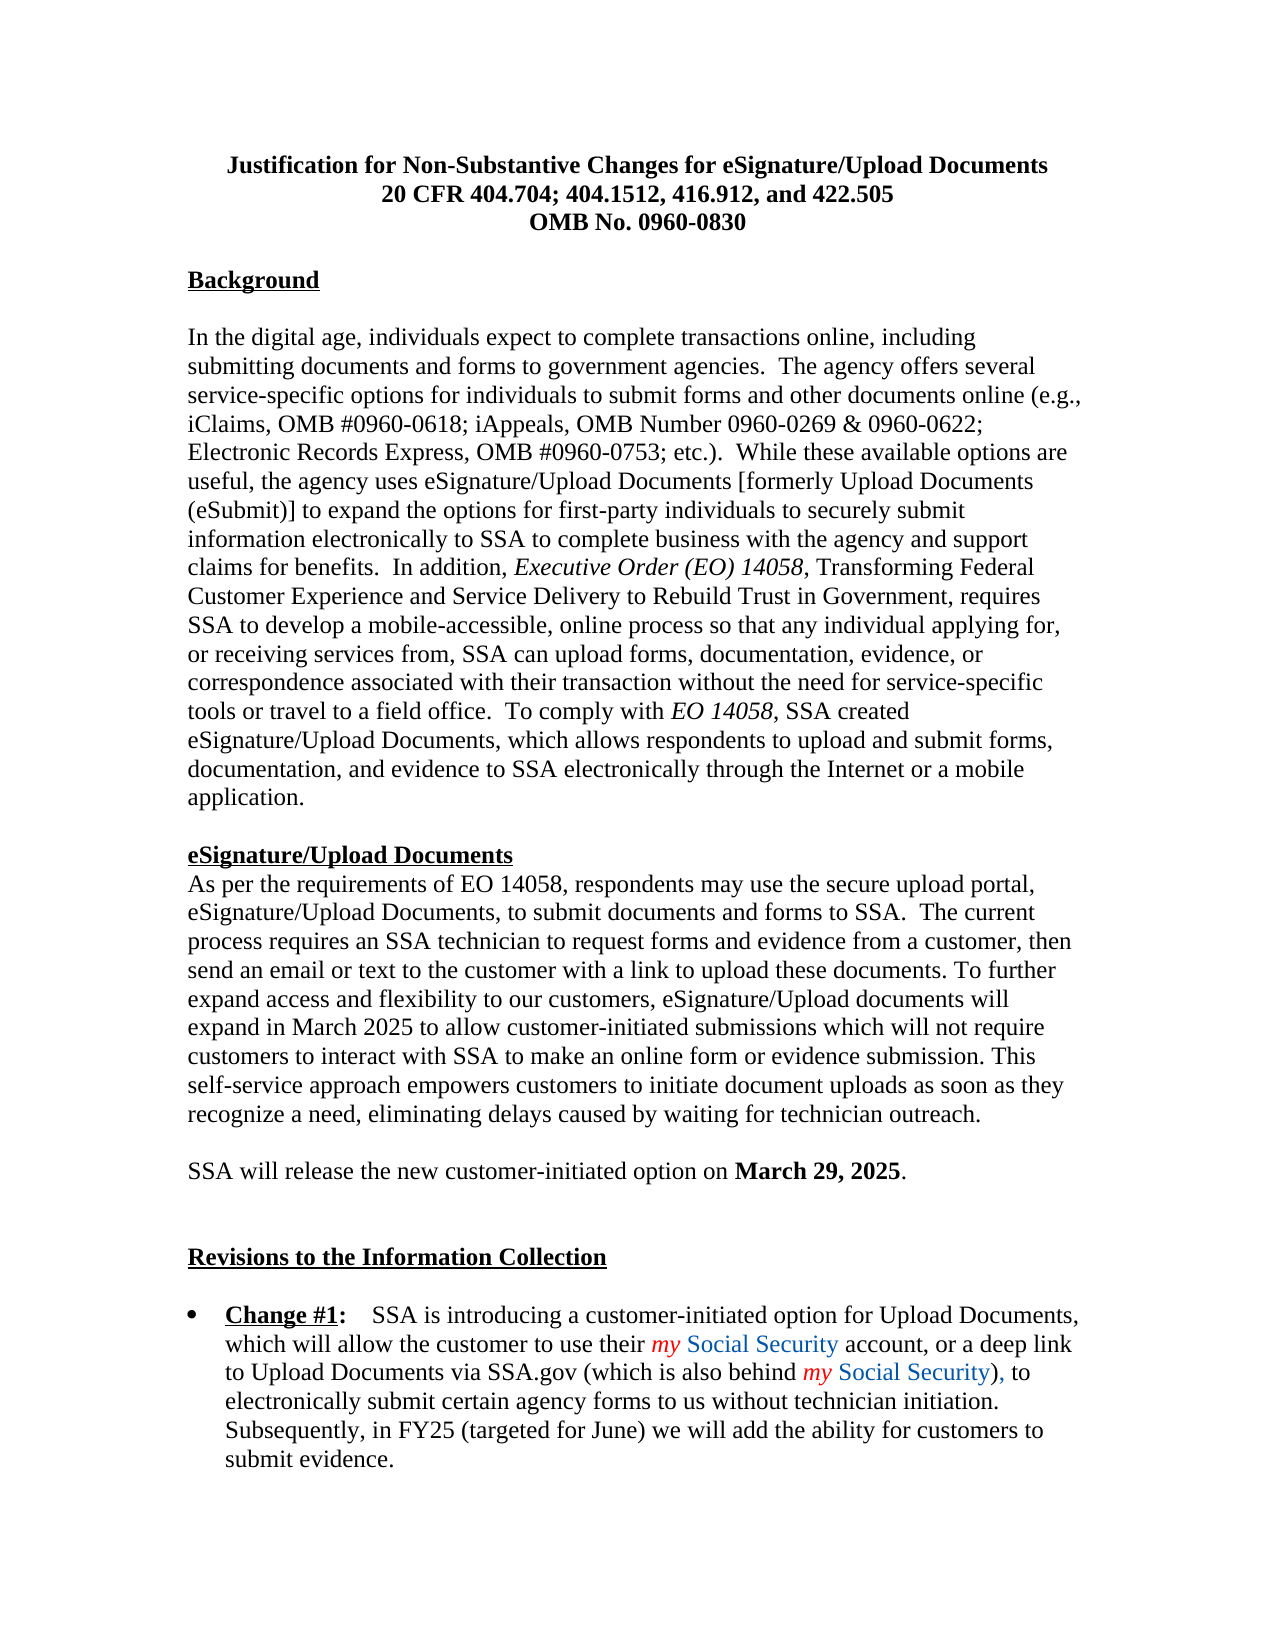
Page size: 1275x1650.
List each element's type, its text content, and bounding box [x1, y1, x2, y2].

text eSignature/Upload Documents [187, 840, 1087, 869]
text SSA will release the new customer-initiated option on March 29, 2025. [187, 1156, 1087, 1185]
list Change #1: SSA is introducing a customer-initiated option for Upload Documents, which will allow the customer to use their my Social Security account, or a deep link to Upload Documents via SSA.gov (which is also behind my Social Security), to electronically submit certain agency forms to us without technician initiation. Subsequently, in FY25 (targeted for June) we will add the ability for customers to submit evidence. [187, 1300, 1087, 1472]
text Background [187, 265, 1087, 294]
text Revisions to the Information Collection [187, 1242, 1087, 1271]
text As per the requirements of EO 14058, respondents may use the secure upload portal, eSignature/Upload Documents, to submit documents and forms to SSA. The current process requires an SSA technician to request forms and evidence from a customer, then send an email or text to the customer with a link to upload these documents. To further expand access and flexibility to our customers, eSignature/Upload documents will expand in March 2025 to allow customer-initiated submissions which will not require customers to interact with SSA to make an online form or evidence submission. This self-service approach empowers customers to initiate document uploads as soon as they recognize a need, eliminating delays caused by waiting for technician outreach. [187, 869, 1087, 1127]
text OMB No. 0960-0830 [187, 207, 1087, 236]
text 20 CFR 404.704; 404.1512, 416.912, and 422.505 [187, 179, 1087, 207]
text In the digital age, individuals expect to complete transactions online, including submitting documents and forms to government agencies. The agency offers several service-specific options for individuals to submit forms and other documents online (e.g., iClaims, OMB #0960-0618; iAppeals, OMB Number 0960-0269 & 0960-0622; Electronic Records Express, OMB #0960-0753; etc.). While these available options are useful, the agency uses eSignature/Upload Documents [formerly Upload Documents (eSubmit)] to expand the options for first-party individuals to securely submit information electronically to SSA to complete business with the agency and support claims for benefits. In addition, Executive Order (EO) 14058, Transforming Federal Customer Experience and Service Delivery to Rebuild Trust in Government, requires SSA to develop a mobile-accessible, online process so that any individual applying for, or receiving services from, SSA can upload forms, documentation, evidence, or correspondence associated with their transaction without the need for service-specific tools or travel to a field office. To comply with EO 14058, SSA created eSignature/Upload Documents, which allows respondents to upload and submit forms, documentation, and evidence to SSA electronically through the Internet or a mobile application. [187, 322, 1087, 811]
text Justification for Non-Substantive Changes for eSignature/Upload Documents [187, 150, 1087, 179]
